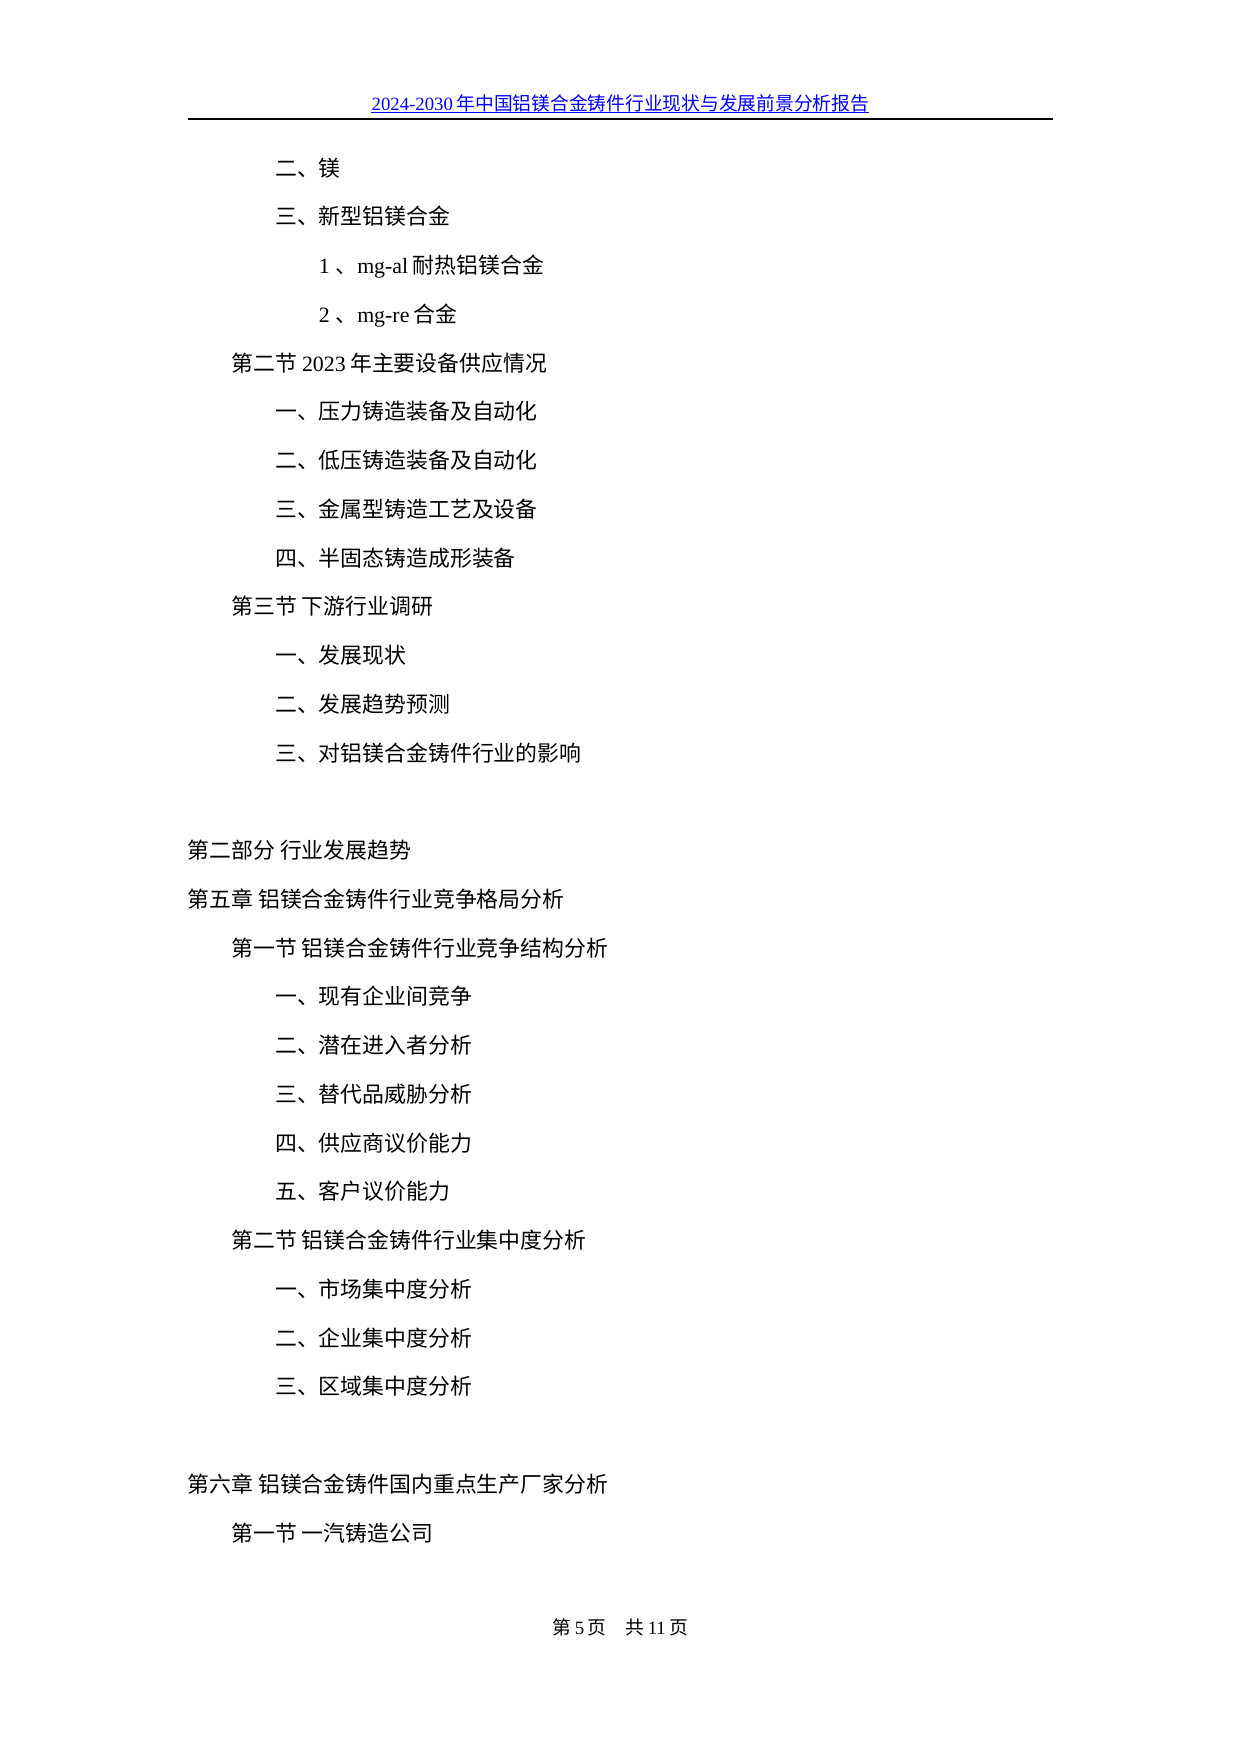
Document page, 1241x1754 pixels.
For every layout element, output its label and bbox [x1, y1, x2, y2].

text [187, 150, 1053, 1548]
